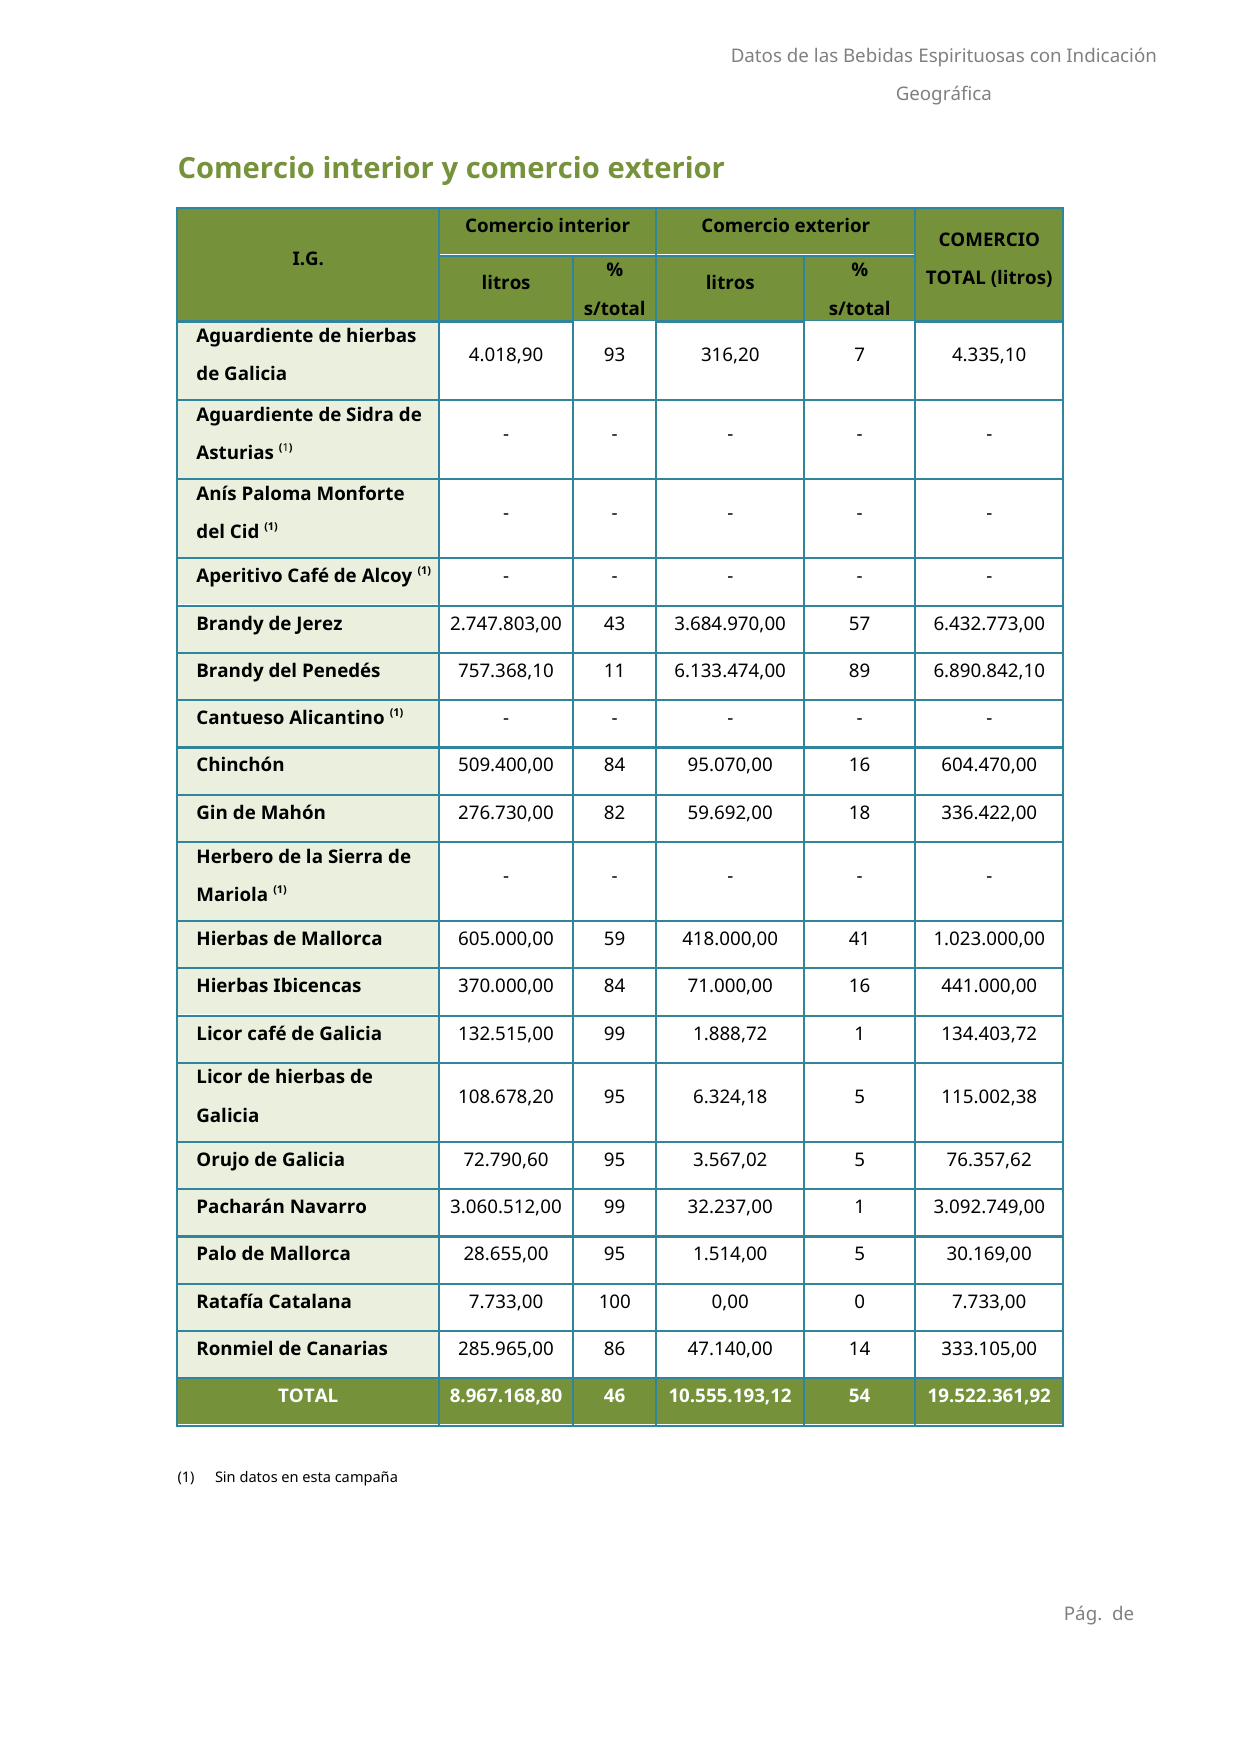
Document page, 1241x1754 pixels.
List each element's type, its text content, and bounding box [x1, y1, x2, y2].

table_cell 316,20 [657, 323, 803, 399]
table_cell Orujo de Galicia [178, 1143, 438, 1188]
table_cell - [805, 401, 914, 478]
table_cell - [657, 480, 803, 557]
table_cell 418.000,00 [657, 922, 803, 967]
table_cell - [805, 559, 914, 604]
table_cell 0,00 [657, 1285, 803, 1330]
table_cell 1.514,00 [657, 1238, 803, 1283]
table_cell 5 [805, 1064, 914, 1141]
table_cell 4.335,10 [916, 323, 1062, 399]
table_cell Anís Paloma Monforte del Cid (1) [178, 480, 438, 557]
table_cell Gin de Mahón [178, 796, 438, 841]
table_cell 14 [805, 1332, 914, 1377]
table_cell 89 [805, 654, 914, 699]
table_cell - [805, 701, 914, 746]
table_cell 59.692,00 [657, 796, 803, 841]
table_cell 6.890.842,10 [916, 654, 1062, 699]
table_cell Palo de Mallorca [178, 1238, 438, 1283]
table_cell Chinchón [178, 749, 438, 794]
table_cell Licor de hierbas de Galicia [178, 1064, 438, 1141]
table_cell - [916, 559, 1062, 604]
table_cell 16 [805, 749, 914, 794]
table_cell 46 [574, 1379, 655, 1424]
table_cell 108.678,20 [440, 1064, 572, 1141]
table_cell - [657, 701, 803, 746]
list Sin datos en esta campaña [177, 1467, 1063, 1487]
table_cell 7 [805, 321, 914, 399]
table_cell 604.470,00 [916, 749, 1062, 794]
table_cell 99 [574, 1017, 655, 1062]
table_cell 86 [574, 1332, 655, 1377]
table_cell 43 [574, 607, 655, 652]
table_cell 0 [805, 1285, 914, 1330]
table_cell 95 [574, 1238, 655, 1283]
table_cell litros [440, 257, 572, 320]
table_cell 333.105,00 [916, 1332, 1062, 1377]
table_cell 132.515,00 [440, 1017, 572, 1062]
table_cell - [440, 559, 572, 604]
table_cell 757.368,10 [440, 654, 572, 699]
table_cell TOTAL [178, 1379, 438, 1424]
table_cell 3.060.512,00 [440, 1190, 572, 1235]
table_cell 95 [574, 1064, 655, 1141]
table_cell 19.522.361,92 [916, 1379, 1062, 1424]
table_cell - [574, 480, 655, 557]
table_cell - [657, 843, 803, 920]
table_cell 1 [805, 1190, 914, 1235]
table_cell - [574, 843, 655, 920]
table_cell - [440, 701, 572, 746]
table_cell 7.733,00 [916, 1285, 1062, 1330]
table_cell Hierbas Ibicencas [178, 969, 438, 1014]
table_cell Ronmiel de Canarias [178, 1332, 438, 1377]
table_cell litros [657, 257, 803, 320]
table_cell 10.555.193,12 [657, 1379, 803, 1424]
table_cell 16 [805, 969, 914, 1014]
table_cell 6.133.474,00 [657, 654, 803, 699]
table_cell - [574, 401, 655, 478]
table_cell 1.023.000,00 [916, 922, 1062, 967]
table_cell 336.422,00 [916, 796, 1062, 841]
table_cell 3.092.749,00 [916, 1190, 1062, 1235]
table_cell 7.733,00 [440, 1285, 572, 1330]
table_cell 4.018,90 [440, 323, 572, 399]
table_cell 99 [574, 1190, 655, 1235]
table_cell - [657, 401, 803, 478]
table_cell 509.400,00 [440, 749, 572, 794]
table_cell - [440, 480, 572, 557]
table_cell Aguardiente de Sidra de Asturias (1) [178, 401, 438, 478]
table_cell 71.000,00 [657, 969, 803, 1014]
table_cell 57 [805, 607, 914, 652]
table_cell 276.730,00 [440, 796, 572, 841]
table_cell 115.002,38 [916, 1064, 1062, 1141]
table_cell 41 [805, 922, 914, 967]
table_cell % s/total [805, 257, 914, 320]
table_cell - [440, 401, 572, 478]
table_cell 95.070,00 [657, 749, 803, 794]
table_cell 54 [805, 1379, 914, 1424]
table_cell 8.967.168,80 [440, 1379, 572, 1424]
table_cell 5 [805, 1143, 914, 1188]
table_cell 370.000,00 [440, 969, 572, 1014]
table_cell Ratafía Catalana [178, 1285, 438, 1330]
table_cell 1 [805, 1017, 914, 1062]
table_cell 605.000,00 [440, 922, 572, 967]
table_cell 2.747.803,00 [440, 607, 572, 652]
table_cell Herbero de la Sierra de Mariola (1) [178, 843, 438, 920]
table_cell 47.140,00 [657, 1332, 803, 1377]
table_header Comercio exterior [657, 209, 914, 254]
table_cell 100 [574, 1285, 655, 1330]
table_cell - [574, 559, 655, 604]
table_cell - [916, 480, 1062, 557]
table_header COMERCIO TOTAL (litros) [916, 209, 1062, 320]
table_cell 441.000,00 [916, 969, 1062, 1014]
table_cell 3.684.970,00 [657, 607, 803, 652]
table_cell 93 [574, 321, 655, 399]
table_cell 6.432.773,00 [916, 607, 1062, 652]
table_cell 285.965,00 [440, 1332, 572, 1377]
table_cell 6.324,18 [657, 1064, 803, 1141]
table_cell 5 [805, 1238, 914, 1283]
table_cell 28.655,00 [440, 1238, 572, 1283]
table_cell Aguardiente de hierbas de Galicia [178, 323, 438, 399]
table_cell 32.237,00 [657, 1190, 803, 1235]
table_cell - [805, 843, 914, 920]
table_cell 18 [805, 796, 914, 841]
subtitle Comercio interior y comercio exterior [177, 148, 1063, 187]
table_cell Brandy de Jerez [178, 607, 438, 652]
table_cell % s/total [574, 257, 655, 320]
table_header Comercio interior [440, 209, 655, 254]
table_cell - [805, 480, 914, 557]
table_cell - [657, 559, 803, 604]
table_cell Pacharán Navarro [178, 1190, 438, 1235]
table_cell 134.403,72 [916, 1017, 1062, 1062]
table_cell Licor café de Galicia [178, 1017, 438, 1062]
table_cell 30.169,00 [916, 1238, 1062, 1283]
table_cell 1.888,72 [657, 1017, 803, 1062]
table_cell 76.357,62 [916, 1143, 1062, 1188]
table_cell Hierbas de Mallorca [178, 922, 438, 967]
table_cell 59 [574, 922, 655, 967]
table_cell 84 [574, 749, 655, 794]
table_cell - [916, 701, 1062, 746]
table_cell 82 [574, 796, 655, 841]
table_cell Brandy del Penedés [178, 654, 438, 699]
table_cell 72.790,60 [440, 1143, 572, 1188]
table_cell 11 [574, 654, 655, 699]
table_cell 95 [574, 1143, 655, 1188]
table_cell Aperitivo Café de Alcoy (1) [178, 559, 438, 604]
table_cell Cantueso Alicantino (1) [178, 701, 438, 746]
table_cell - [916, 401, 1062, 478]
table_cell 84 [574, 969, 655, 1014]
table_cell - [574, 701, 655, 746]
table_cell - [916, 843, 1062, 920]
table_cell - [440, 843, 572, 920]
table_header I.G. [178, 209, 438, 320]
table_cell 3.567,02 [657, 1143, 803, 1188]
